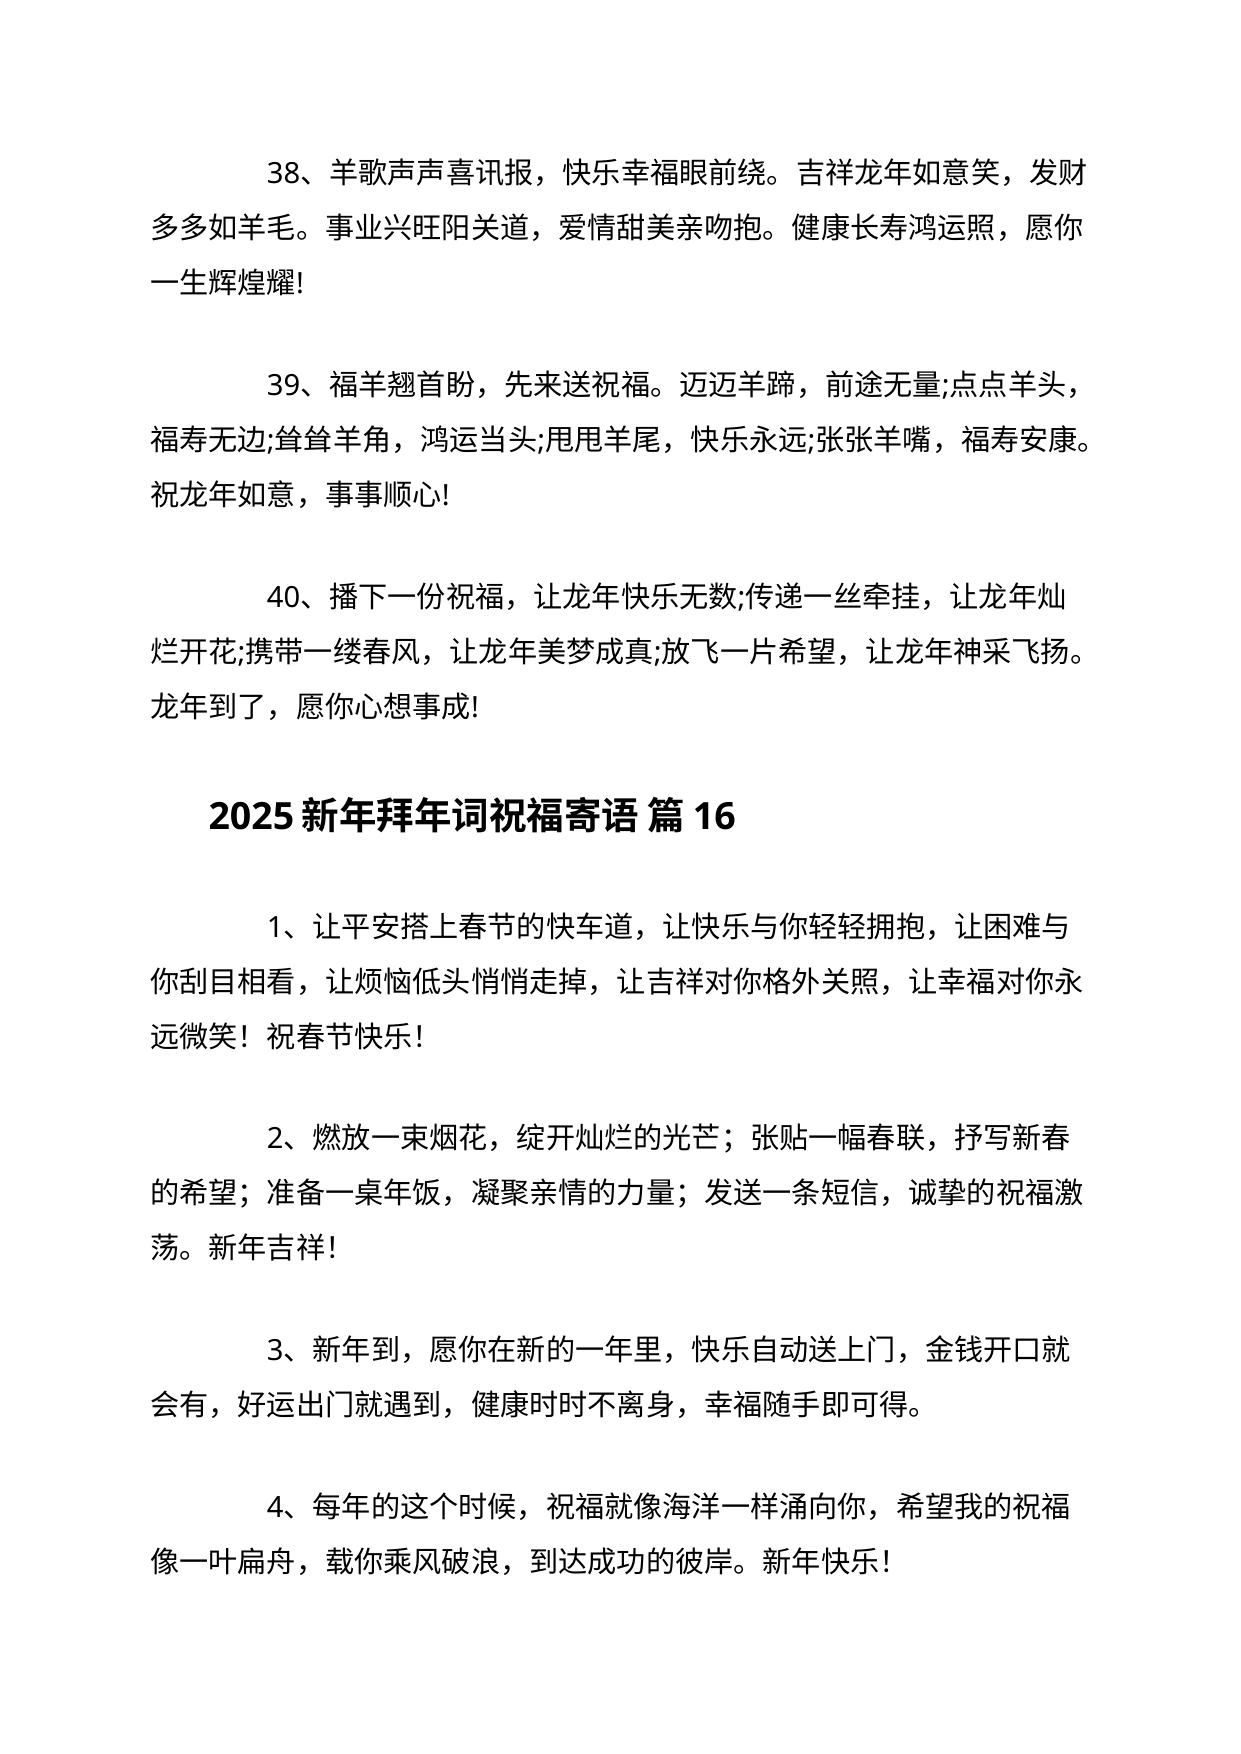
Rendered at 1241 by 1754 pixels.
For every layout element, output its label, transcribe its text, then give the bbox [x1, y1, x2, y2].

text 1、让平安搭上春节的快车道，让快乐与你轻轻拥抱，让困难与你刮目相看，让烦恼低头悄悄走掉，让吉祥对你格外关照，让幸福对你永远微笑！祝春节快乐！ [150, 903, 1090, 1056]
text 4、每年的这个时候，祝福就像海洋一样涌向你，希望我的祝福像一叶扁舟，载你乘风破浪，到达成功的彼岸。新年快乐！ [150, 1483, 1090, 1581]
text 2、燃放一束烟花，绽开灿烂的光芒；张贴一幅春联，抒写新春的希望；准备一桌年饭，凝聚亲情的力量；发送一条短信，诚挚的祝福激荡。新年吉祥！ [150, 1115, 1090, 1267]
text 2025新年拜年词祝福寄语 篇16 [150, 786, 1090, 840]
text 38、羊歌声声喜讯报，快乐幸福眼前绕。吉祥龙年如意笑，发财多多如羊毛。事业兴旺阳关道，爱情甜美亲吻抱。健康长寿鸿运照，愿你一生辉煌耀! [150, 150, 1090, 302]
text 40、播下一份祝福，让龙年快乐无数;传递一丝牵挂，让龙年灿烂开花;携带一缕春风，让龙年美梦成真;放飞一片希望，让龙年神采飞扬。龙年到了，愿你心想事成! [150, 574, 1090, 726]
text 3、新年到，愿你在新的一年里，快乐自动送上门，金钱开口就会有，好运出门就遇到，健康时时不离身，幸福随手即可得。 [150, 1327, 1090, 1424]
text 39、福羊翘首盼，先来送祝福。迈迈羊蹄，前途无量;点点羊头，福寿无边;耸耸羊角，鸿运当头;甩甩羊尾，快乐永远;张张羊嘴，福寿安康。祝龙年如意，事事顺心! [150, 362, 1090, 514]
